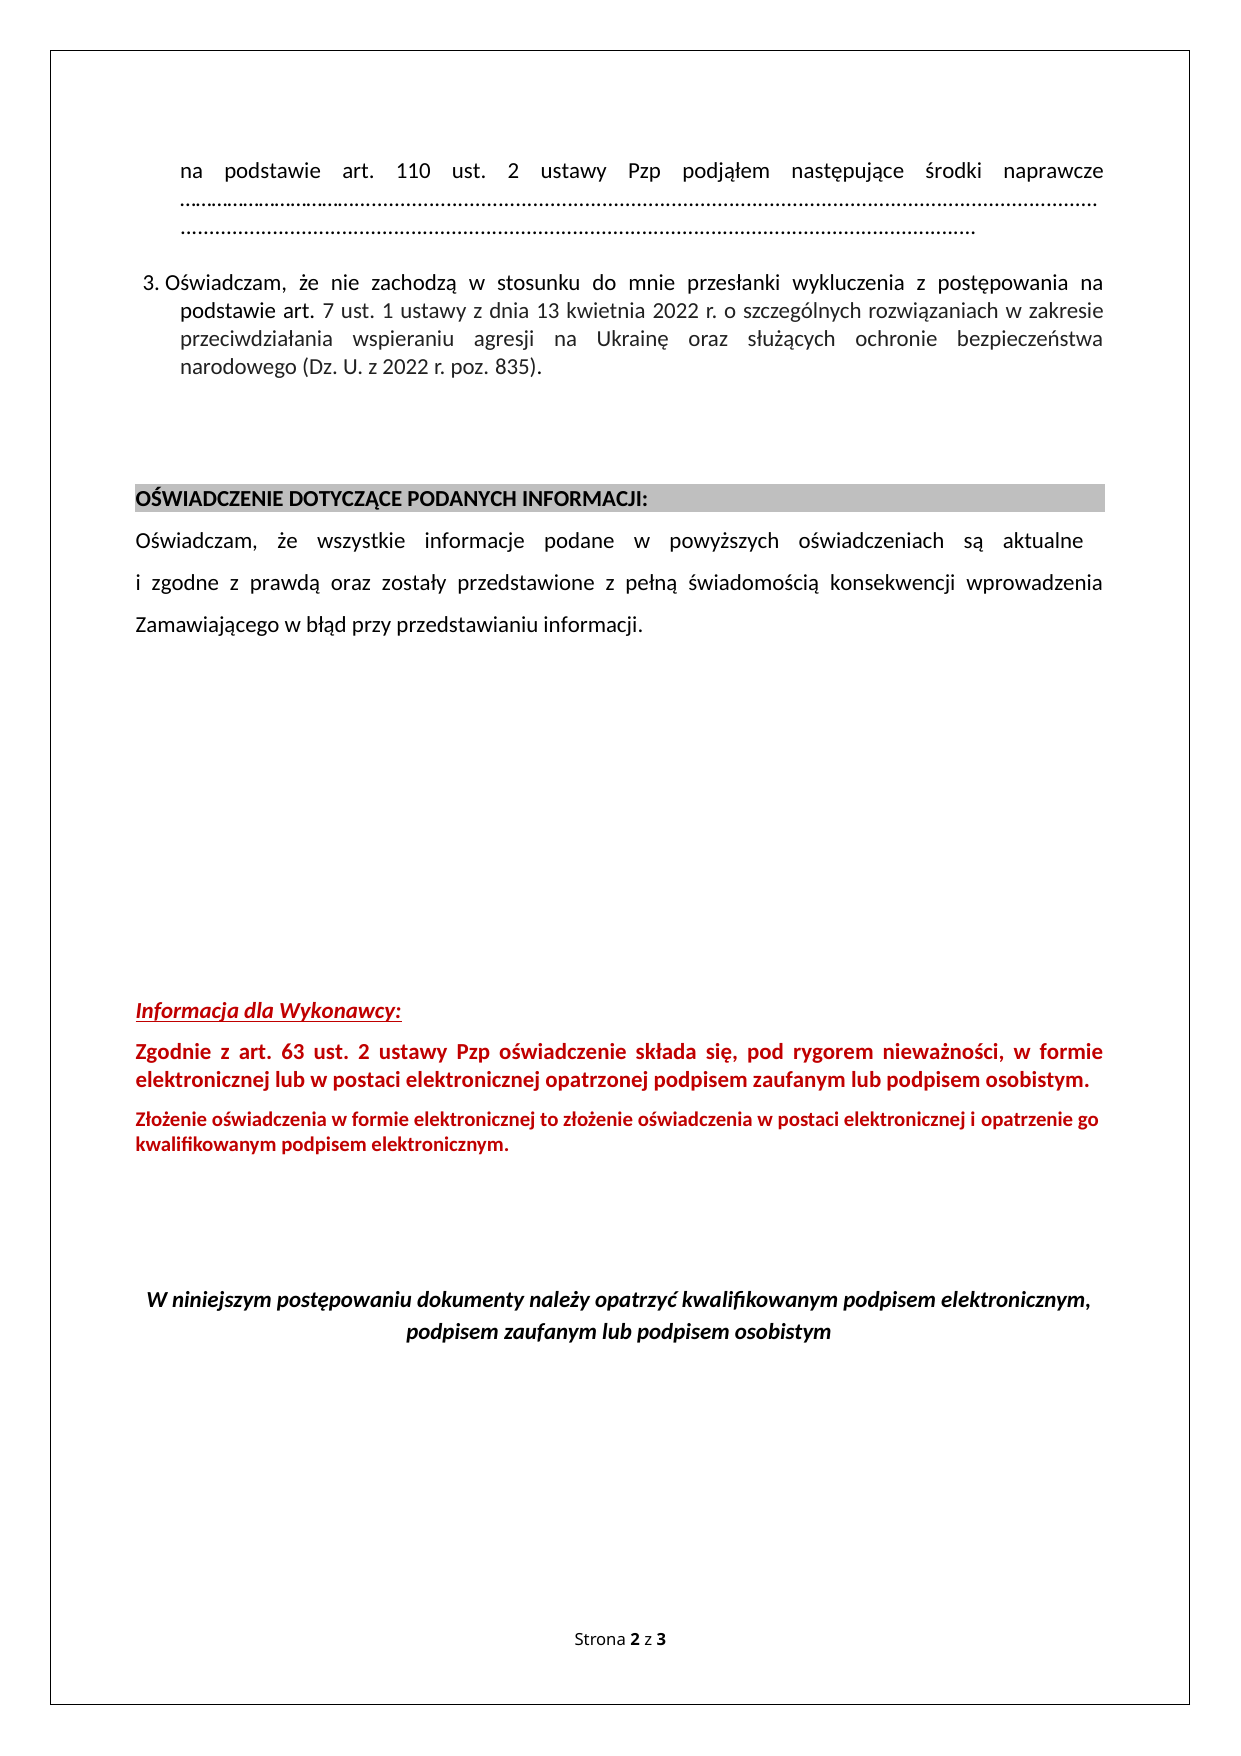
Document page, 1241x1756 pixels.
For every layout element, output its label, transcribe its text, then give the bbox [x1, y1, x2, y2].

text Informacja dla Wykonawcy: [135, 997, 1105, 1025]
text Złożenie oświadczenia w formie elektronicznej to złożenie oświadczenia w postaci elektronicznej i opatrzenie go kwalifikowanym podpisem elektronicznym. [135, 1106, 1105, 1157]
list Oświadczam, że nie zachodzą w stosunku do mnie przesłanki wykluczenia z postępowania na podstawie art. 7 ust. 1 ustawy z dnia 13 kwietnia 2022 r. o szczególnych rozwiązaniach w zakresie przeciwdziałania wspieraniu agresji na Ukrainę oraz służących ochronie bezpieczeństwa narodowego (Dz. U. z 2022 r. poz. 835). [142, 268, 1105, 381]
text Oświadczam, że wszystkie informacje podane w powyższych oświadczeniach są aktualne i zgodne z prawdą oraz zostały przedstawione z pełną świadomością konsekwencji wprowadzenia Zamawiającego w błąd przy przedstawianiu informacji. [135, 526, 1105, 638]
text Zgodnie z art. 63 ust. 2 ustawy Pzp oświadczenie składa się, pod rygorem nieważności, w formie elektronicznej lub w postaci elektronicznej opatrzonej podpisem zaufanym lub podpisem osobistym. [135, 1037, 1105, 1093]
text OŚWIADCZENIE DOTYCZĄCE PODANYCH INFORMACJI: [135, 484, 1105, 512]
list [142, 156, 1105, 240]
text W niniejszym postępowaniu dokumenty należy opatrzyć kwalifikowanym podpisem elektronicznym, podpisem zaufanym lub podpisem osobistym [135, 1285, 1105, 1346]
